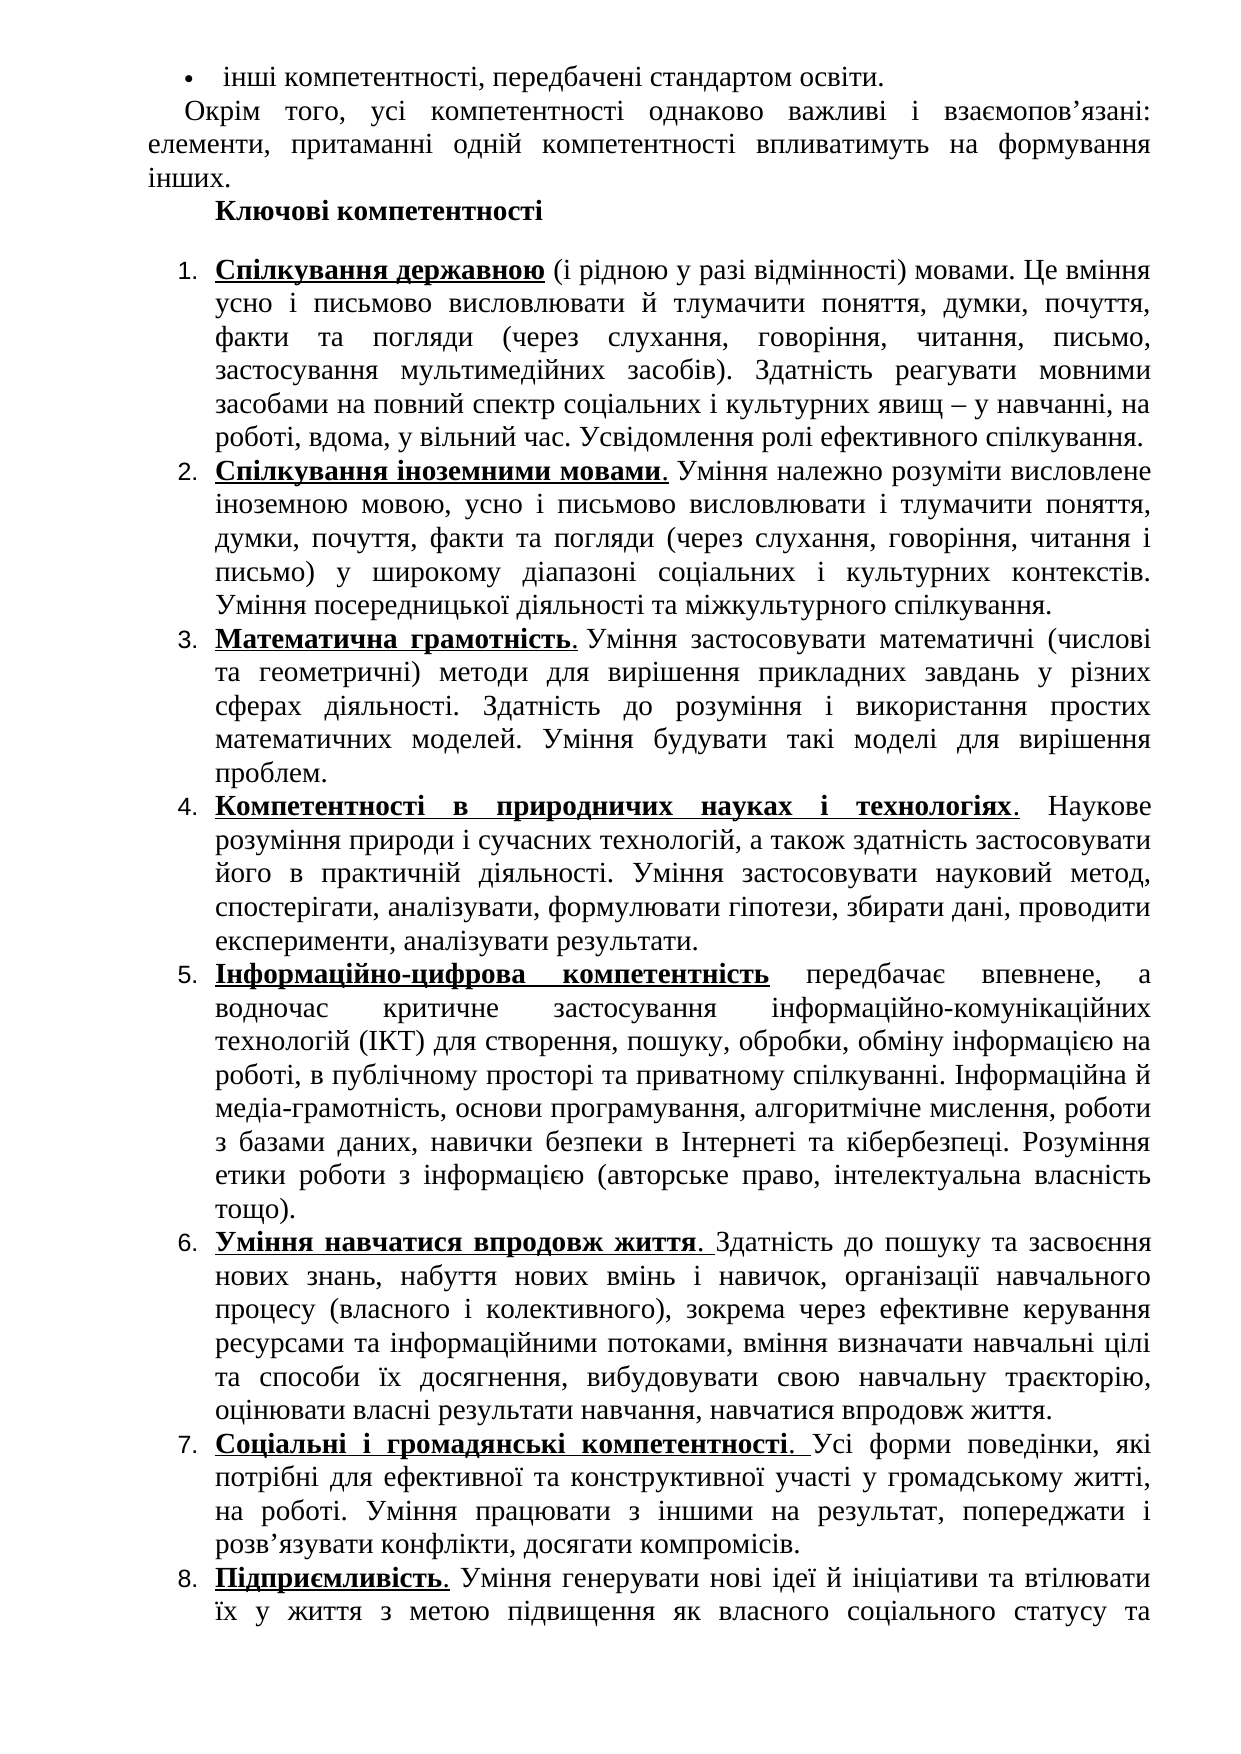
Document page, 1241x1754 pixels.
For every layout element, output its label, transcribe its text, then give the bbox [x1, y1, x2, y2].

list Інформаційно-цифрова компетентність передбачає впевнене, а водночас критичне застосування інформаційно-комунікаційних технологій (ІКТ) для створення, пошуку, обробки, обміну інформацією на роботі, в публічному просторі та приватному спілкуванні. Інформаційна й медіа-грамотність, основи програмування, алгоритмічне мислення, роботи з базами даних, навички безпеки в Інтернеті та кібербезпеці. Розуміння етики роботи з інформацією (авторське право, інтелектуальна власність тощо). [177, 956, 1152, 1224]
list Компетентності в природничих науках і технологіях. Наукове розуміння природи і сучасних технологій, а також здатність застосовувати його в практичній діяльності. Уміння застосовувати науковий метод, спостерігати, аналізувати, формулювати гіпотези, збирати дані, проводити експерименти, аналізувати результати. [177, 788, 1152, 956]
list Соціальні і громадянські компетентності. Усі форми поведінки, які потрібні для ефективної та конструктивної участі у громадському житті, на роботі. Уміння працювати з іншими на результат, попереджати і розв’язувати конфлікти, досягати компромісів. [177, 1426, 1152, 1560]
text Окрім того, усі компетентності однаково важливі і взаємопов’язані: елементи, притаманні одній компетентності впливатимуть на формування інших. [148, 93, 1152, 193]
list інші компетентності, передбачені стандартом освіти. [185, 59, 1152, 93]
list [177, 1560, 1152, 1627]
list Уміння навчатися впродовж життя. Здатність до пошуку та засвоєння нових знань, набуття нових вмінь і навичок, організації навчального процесу (власного і колективного), зокрема через ефективне керування ресурсами та інформаційними потоками, вміння визначати навчальні цілі та способи їх досягнення, вибудовувати свою навчальну траєкторію, оцінювати власні результати навчання, навчатися впродовж життя. [177, 1224, 1152, 1426]
text Ключові компетентності [148, 193, 1152, 227]
list Математична грамотність. Уміння застосовувати математичні (числові та геометричні) методи для вирішення прикладних завдань у різних сферах діяльності. Здатність до розуміння і використання простих математичних моделей. Уміння будувати такі моделі для вирішення проблем. [177, 621, 1152, 788]
list Спілкування державною (і рідною у разі відмінності) мовами. Це вміння усно і письмово висловлювати й тлумачити поняття, думки, почуття, факти та погляди (через слухання, говоріння, читання, письмо, застосування мультимедійних засобів). Здатність реагувати мовними засобами на повний спектр соціальних і культурних явищ – у навчанні, на роботі, вдома, у вільний час. Усвідомлення ролі ефективного спілкування. [177, 252, 1152, 453]
list Спілкування іноземними мовами. Уміння належно розуміти висловлене іноземною мовою, усно і письмово висловлювати і тлумачити поняття, думки, почуття, факти та погляди (через слухання, говоріння, читання і письмо) у широкому діапазоні соціальних і культурних контекстів. Уміння посередницької діяльності та міжкультурного спілкування. [177, 453, 1152, 621]
